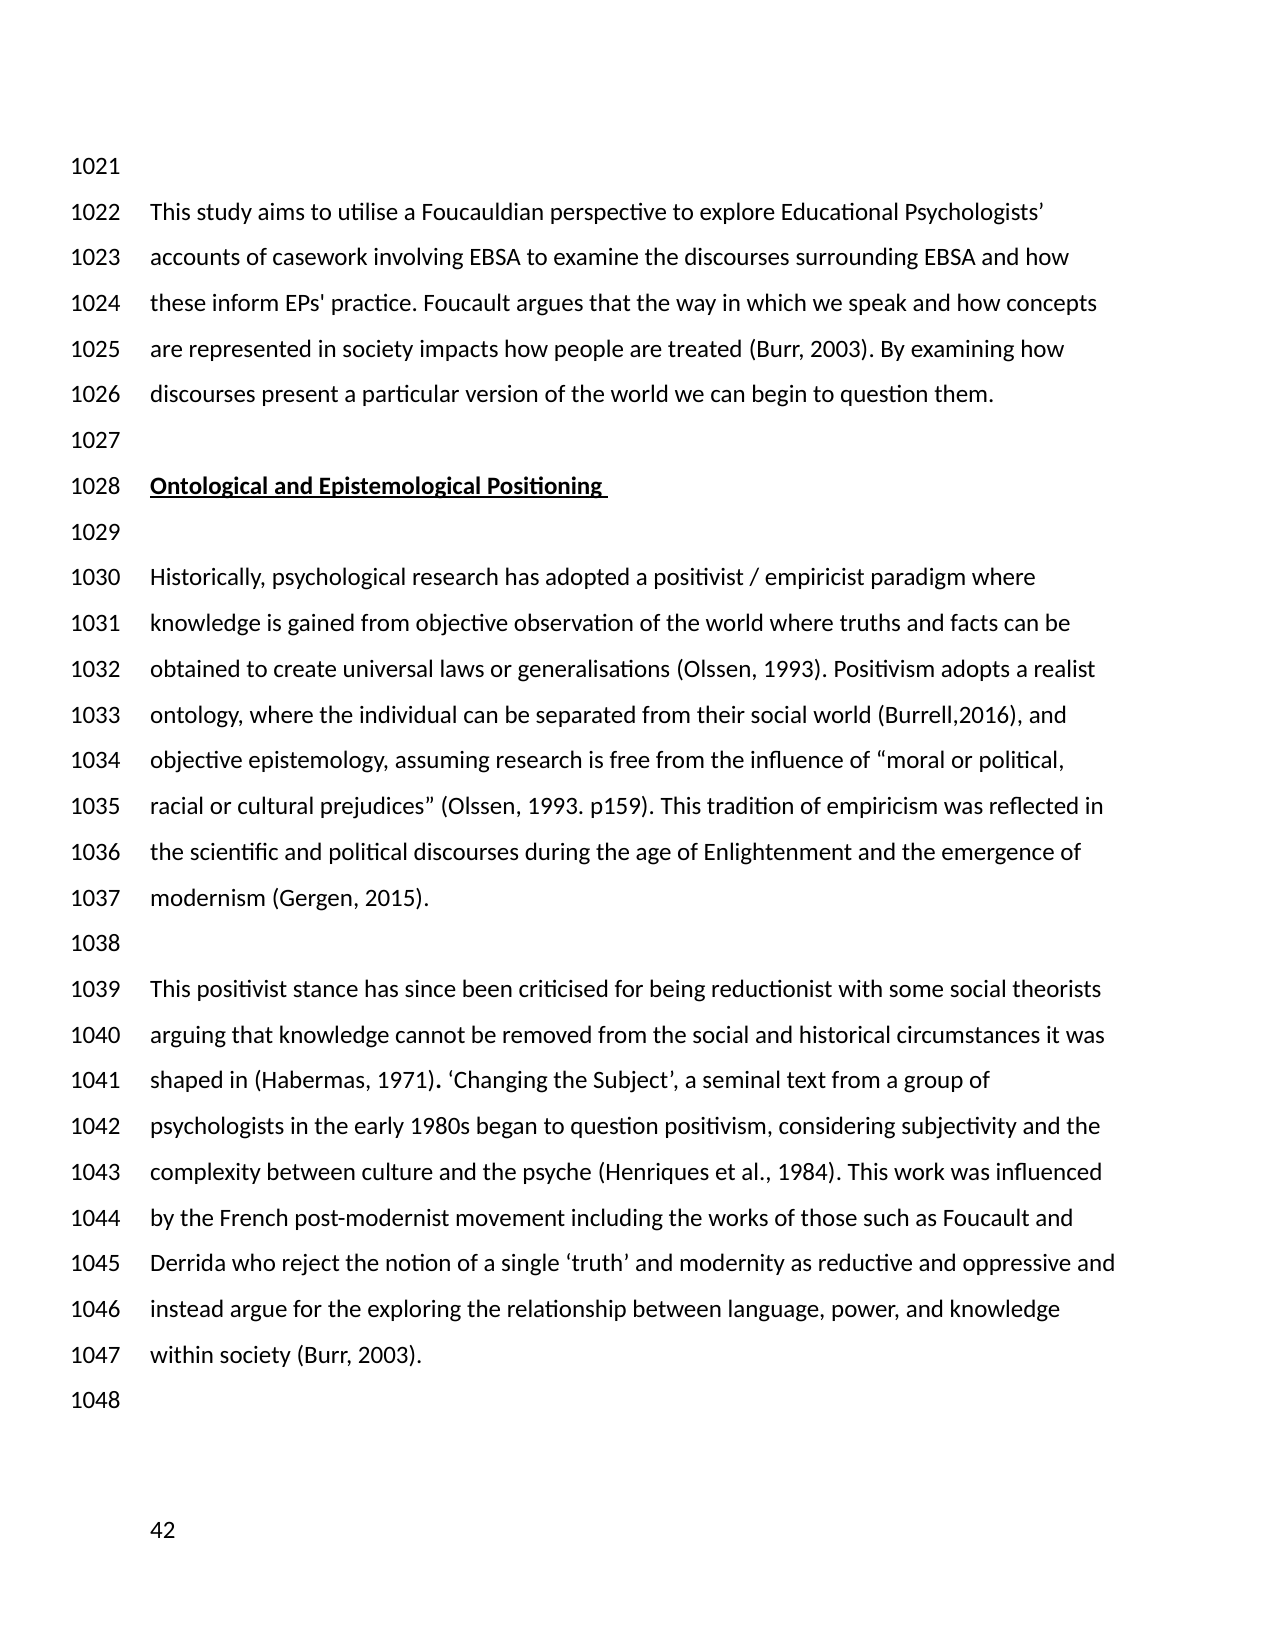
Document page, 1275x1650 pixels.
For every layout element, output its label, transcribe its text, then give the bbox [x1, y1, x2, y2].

text This positivist stance has since been criticised for being reductionist with some social theorists arguing that knowledge cannot be removed from the social and historical circumstances it was shaped in (Habermas, 1971). ‘Changing the Subject’, a seminal text from a group of psychologists in the early 1980s began to question positivism, considering subjectivity and the complexity between culture and the psyche (Henriques et al., 1984). This work was influenced by the French post-modernist movement including the works of those such as Foucault and Derrida who reject the notion of a single ‘truth’ and modernity as reductive and oppressive and instead argue for the exploring the relationship between language, power, and knowledge within society (Burr, 2003). [150, 973, 1125, 1369]
text Historically, psychological research has adopted a positivist / empiricist paradigm where knowledge is gained from objective observation of the world where truths and facts can be obtained to create universal laws or generalisations (Olssen, 1993). Positivism adopts a realist ontology, where the individual can be separated from their social world (Burrell,2016), and objective epistemology, assuming research is free from the influence of “moral or political, racial or cultural prejudices” (Olssen, 1993. p159). This tradition of empiricism was reflected in the scientific and political discourses during the age of Enlightenment and the emergence of modernism (Gergen, 2015). [150, 562, 1125, 912]
text This study aims to utilise a Foucauldian perspective to explore Educational Psychologists’ accounts of casework involving EBSA to examine the discourses surrounding EBSA and how these inform EPs' practice. Foucault argues that the way in which we speak and how concepts are represented in society impacts how people are treated (Burr, 2003). By examining how discourses present a particular version of the world we can begin to question them. [150, 196, 1125, 409]
text Ontological and Epistemological Positioning [150, 470, 1125, 501]
